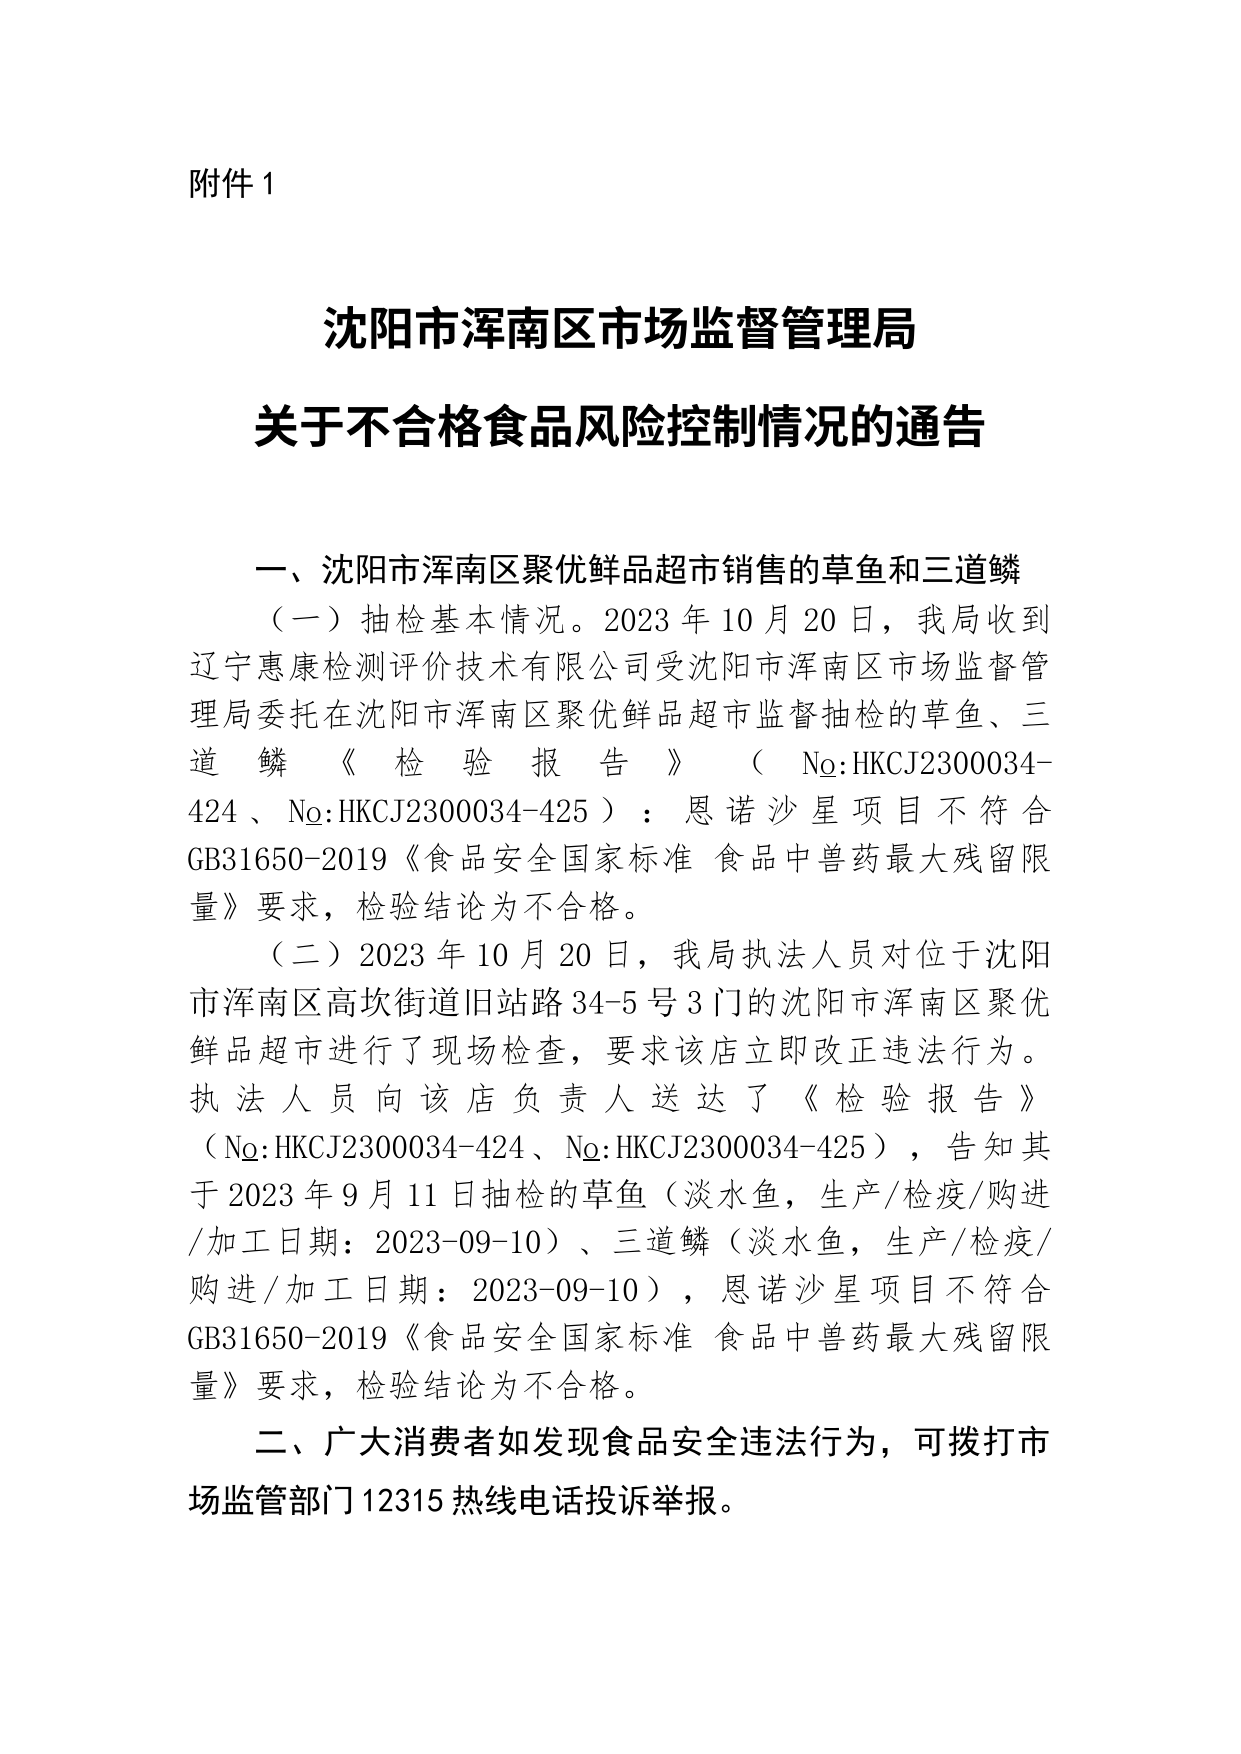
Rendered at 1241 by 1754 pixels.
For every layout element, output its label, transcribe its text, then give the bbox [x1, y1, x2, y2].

text （一）抽检基本情况。2023年10月20日，我局收到辽宁惠康检测评价技术有限公司受沈阳市浑南区市场监督管理局委托在沈阳市浑南区聚优鲜品超市监督抽检的草鱼、三道鳞《检验报告》（No:HKCJ2300034-424、No:HKCJ2300034-425）：恩诺沙星项目不符合GB31650-2019《食品安全国家标准 食品中兽药最大残留限量》要求，检验结论为不合格。 [187, 593, 1053, 928]
text 关于不合格食品风险控制情况的通告 [187, 374, 1053, 472]
text 一、沈阳市浑南区聚优鲜品超市销售的草鱼和三道鳞 [187, 534, 1053, 593]
text 附件1 [187, 162, 1053, 200]
text （二）2023年10月20日，我局执法人员对位于沈阳市浑南区高坎街道旧站路34-5号3门的沈阳市浑南区聚优鲜品超市进行了现场检查，要求该店立即改正违法行为。执法人员向该店负责人送达了《检验报告》（No:HKCJ2300034-424、No:HKCJ2300034-425），告知其于2023年9月11日抽检的草鱼（淡水鱼，生产/检疫/购进/加工日期：2023-09-10）、三道鳞（淡水鱼，生产/检疫/购进/加工日期：2023-09-10），恩诺沙星项目不符合GB31650-2019《食品安全国家标准 食品中兽药最大残留限量》要求，检验结论为不合格。 [187, 928, 1053, 1407]
text 二、广大消费者如发现食品安全违法行为，可拨打市场监管部门12315热线电话投诉举报。 [187, 1407, 1053, 1524]
text 沈阳市浑南区市场监督管理局 [187, 277, 1053, 374]
